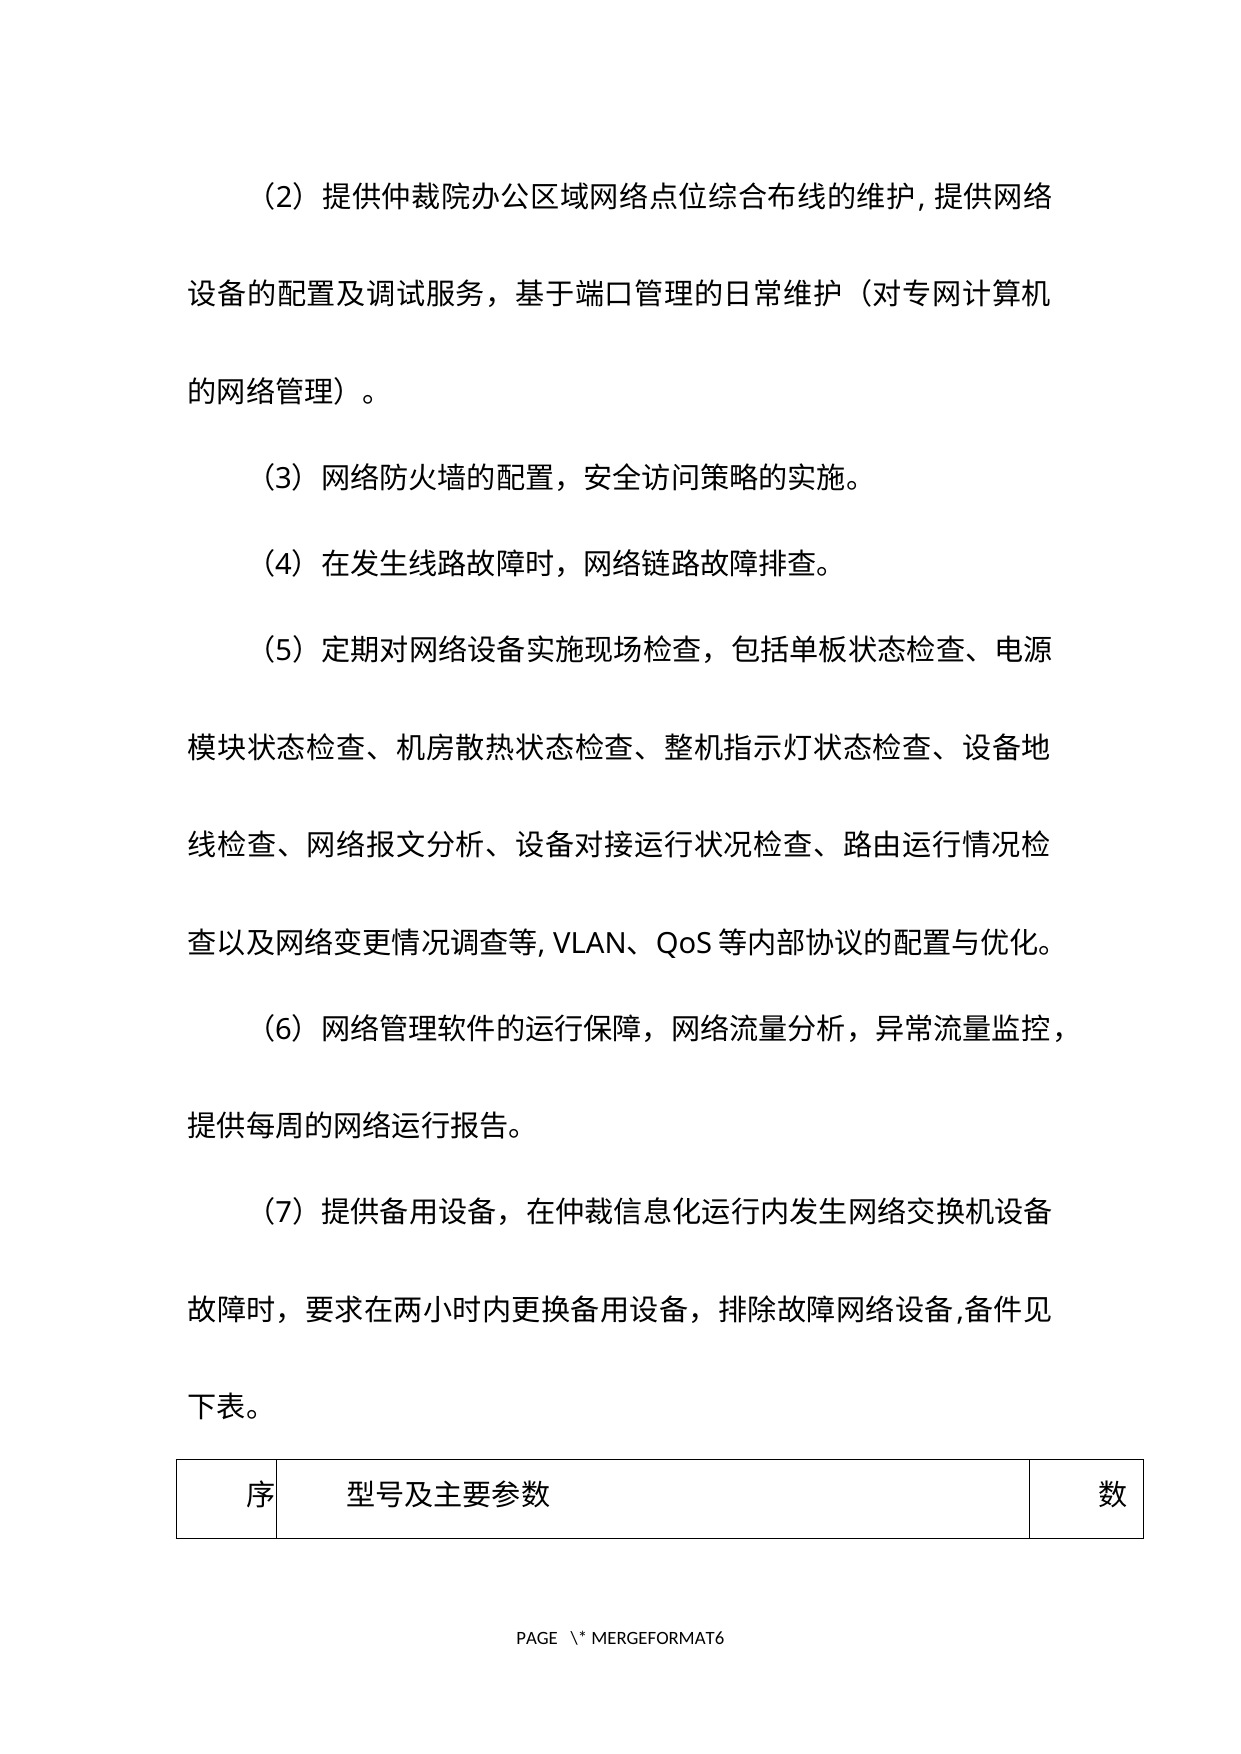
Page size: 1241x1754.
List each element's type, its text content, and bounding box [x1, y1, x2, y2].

table_header 数量 [1030, 1460, 1143, 1537]
text （7）提供备用设备，在仲裁信息化运行内发生网络交换机设备故障时，要求在两小时内更换备用设备，排除故障网络设备,备件见下表。 [187, 1178, 1053, 1438]
text （6）网络管理软件的运行保障，网络流量分析，异常流量监控，提供每周的网络运行报告。 [187, 994, 1053, 1157]
text （3）网络防火墙的配置，安全访问策略的实施。 [187, 443, 1053, 508]
text （4）在发生线路故障时，网络链路故障排查。 [187, 529, 1053, 594]
text （5）定期对网络设备实施现场检查，包括单板状态检查、电源模块状态检查、机房散热状态检查、整机指示灯状态检查、设备地线检查、网络报文分析、设备对接运行状况检查、路由运行情况检查以及网络变更情况调查等, VLAN、QoS等内部协议的配置与优化。 [187, 615, 1053, 973]
text （2）提供仲裁院办公区域网络点位综合布线的维护, 提供网络设备的配置及调试服务，基于端口管理的日常维护（对专网计算机的网络管理）。 [187, 162, 1053, 422]
table_header 型号及主要参数 [277, 1460, 1029, 1537]
table_header 序号 [177, 1460, 276, 1537]
